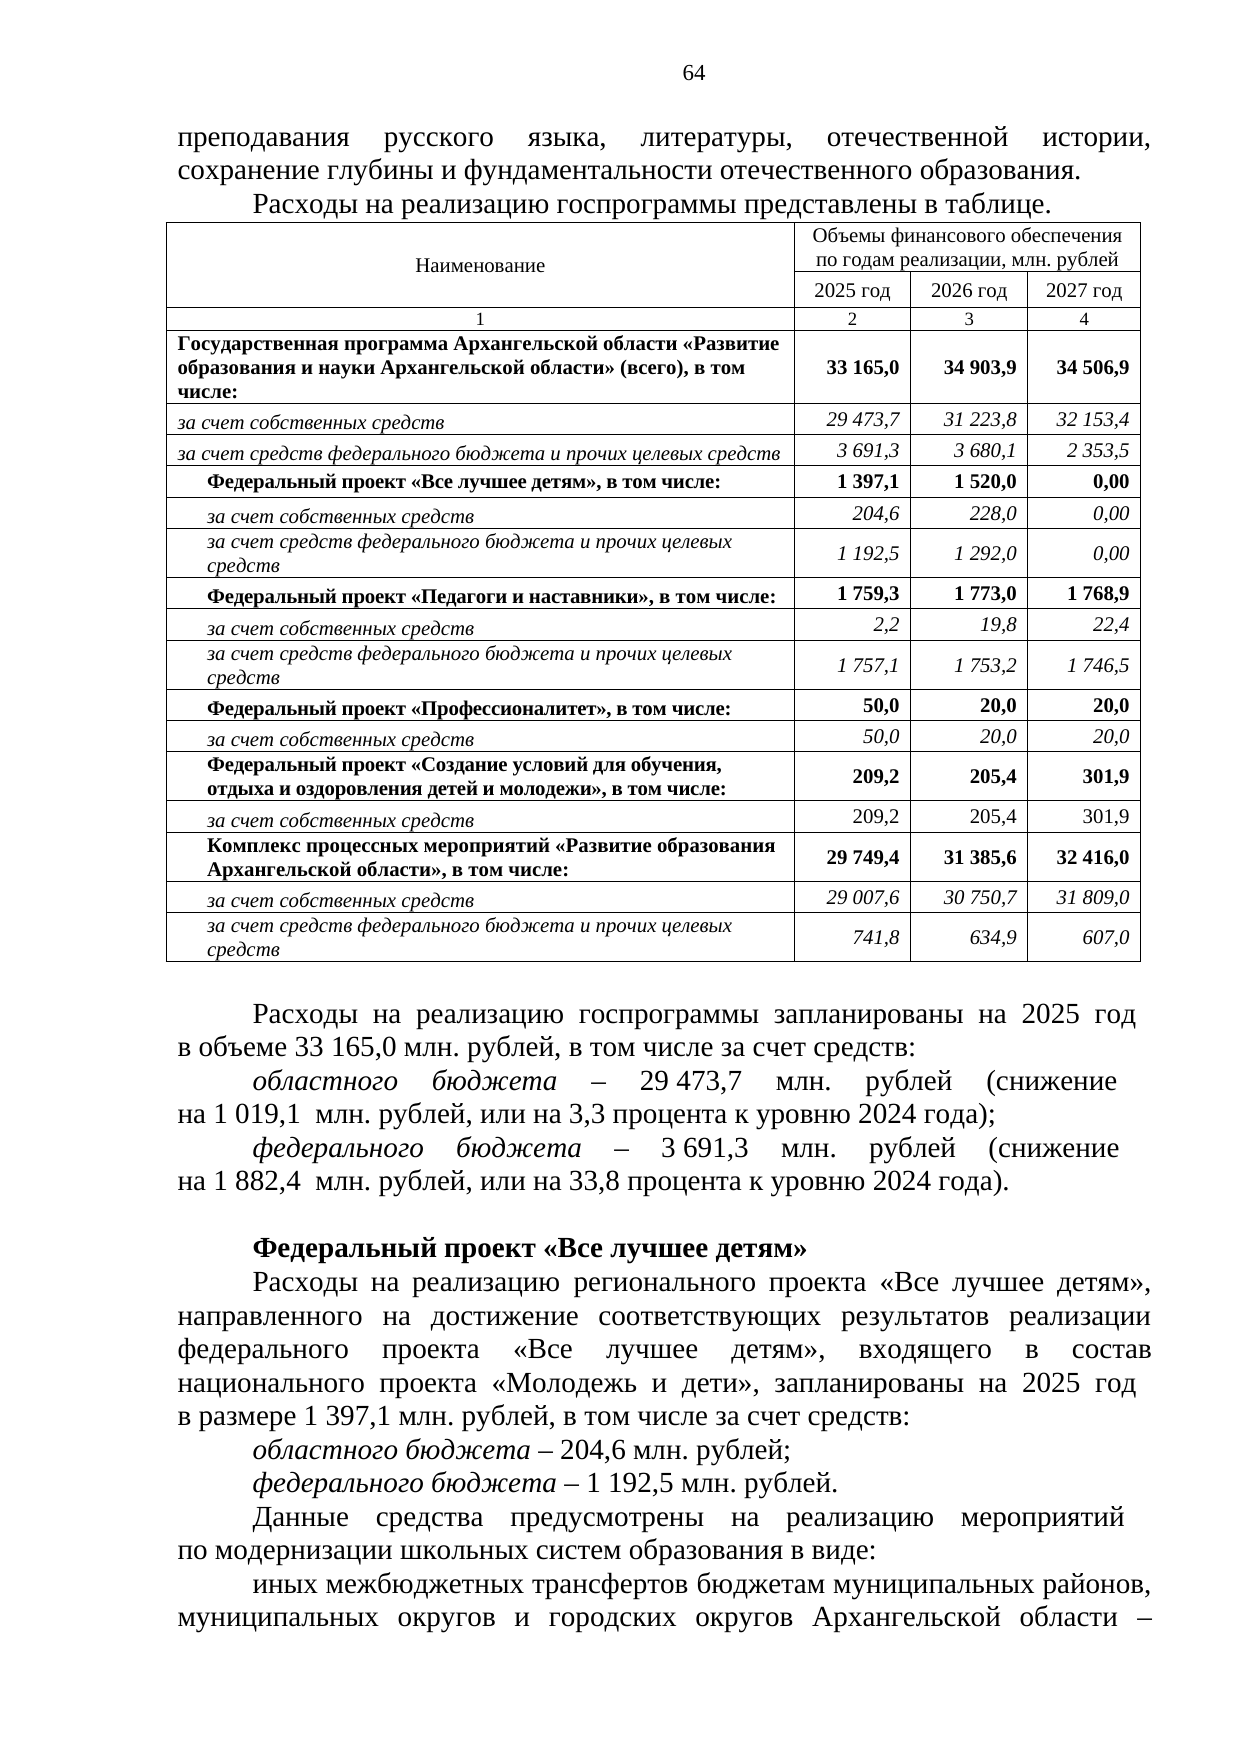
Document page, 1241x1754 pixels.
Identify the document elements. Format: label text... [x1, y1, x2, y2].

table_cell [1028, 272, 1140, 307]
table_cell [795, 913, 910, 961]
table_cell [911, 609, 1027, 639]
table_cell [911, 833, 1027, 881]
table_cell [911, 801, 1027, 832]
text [177, 1566, 1152, 1633]
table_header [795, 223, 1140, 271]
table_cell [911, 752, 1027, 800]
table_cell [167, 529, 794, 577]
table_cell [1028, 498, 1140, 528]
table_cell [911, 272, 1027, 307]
text областного бюджета – 204,6 млн. рублей; [177, 1432, 1152, 1465]
text Федеральный проект «Все лучшее детям» [177, 1231, 1152, 1264]
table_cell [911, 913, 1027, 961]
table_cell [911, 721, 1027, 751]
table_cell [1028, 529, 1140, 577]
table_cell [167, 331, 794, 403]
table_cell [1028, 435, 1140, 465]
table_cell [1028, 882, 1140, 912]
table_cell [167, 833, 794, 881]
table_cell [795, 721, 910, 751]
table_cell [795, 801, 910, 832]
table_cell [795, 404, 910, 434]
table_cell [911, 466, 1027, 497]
text Данные средства предусмотрены на реализацию мероприятий по модернизации школьных систем образования в виде: [177, 1499, 1152, 1566]
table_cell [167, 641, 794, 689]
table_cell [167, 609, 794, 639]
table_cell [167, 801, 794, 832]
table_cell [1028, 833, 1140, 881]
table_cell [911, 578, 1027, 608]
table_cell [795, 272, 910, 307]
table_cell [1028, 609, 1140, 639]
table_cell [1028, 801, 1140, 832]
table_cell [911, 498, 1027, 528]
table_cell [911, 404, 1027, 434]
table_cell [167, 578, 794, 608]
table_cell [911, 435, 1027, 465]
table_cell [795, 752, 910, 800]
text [177, 119, 1152, 186]
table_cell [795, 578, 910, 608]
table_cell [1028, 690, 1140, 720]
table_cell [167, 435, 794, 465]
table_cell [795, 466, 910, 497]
text Расходы на реализацию регионального проекта «Все лучшее детям», направленного на достижение соответствующих результатов реализации федерального проекта «Все лучшее детям», входящего в состав национального проекта «Молодежь и дети», запланированы на 2025 год в размере 1 397,1 млн. рублей, в том числе за счет средств: [177, 1264, 1152, 1432]
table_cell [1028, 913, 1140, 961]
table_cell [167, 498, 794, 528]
text областного бюджета – 29 473,7 млн. рублей (снижение на 1 019,1 млн. рублей, или на 3,3 процента к уровню 2024 года); [177, 1063, 1152, 1130]
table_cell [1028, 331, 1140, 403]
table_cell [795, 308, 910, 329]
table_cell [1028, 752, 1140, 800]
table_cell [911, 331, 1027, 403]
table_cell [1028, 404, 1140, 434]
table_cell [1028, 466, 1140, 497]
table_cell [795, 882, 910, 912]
text федерального бюджета – 1 192,5 млн. рублей. [177, 1465, 1152, 1499]
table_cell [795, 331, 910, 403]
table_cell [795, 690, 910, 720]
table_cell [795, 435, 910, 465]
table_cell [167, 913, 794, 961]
text Расходы на реализацию госпрограммы запланированы на 2025 год в объеме 33 165,0 млн. рублей, в том числе за счет средств: [177, 996, 1152, 1063]
text федерального бюджета – 3 691,3 млн. рублей (снижение на 1 882,4 млн. рублей, или на 33,8 процента к уровню 2024 года). [177, 1130, 1152, 1197]
text Расходы на реализацию госпрограммы представлены в таблице. [177, 186, 1152, 219]
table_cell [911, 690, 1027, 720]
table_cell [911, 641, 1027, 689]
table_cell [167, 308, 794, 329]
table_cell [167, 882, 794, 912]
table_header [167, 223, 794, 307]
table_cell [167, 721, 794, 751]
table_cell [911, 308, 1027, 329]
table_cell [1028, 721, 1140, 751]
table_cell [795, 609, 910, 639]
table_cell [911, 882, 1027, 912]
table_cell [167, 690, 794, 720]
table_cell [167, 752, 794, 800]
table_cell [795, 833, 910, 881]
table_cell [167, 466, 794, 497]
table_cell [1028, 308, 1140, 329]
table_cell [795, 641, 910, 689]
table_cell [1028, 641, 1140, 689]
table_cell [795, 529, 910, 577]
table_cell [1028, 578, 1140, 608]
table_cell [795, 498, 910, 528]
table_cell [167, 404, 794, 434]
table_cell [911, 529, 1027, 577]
